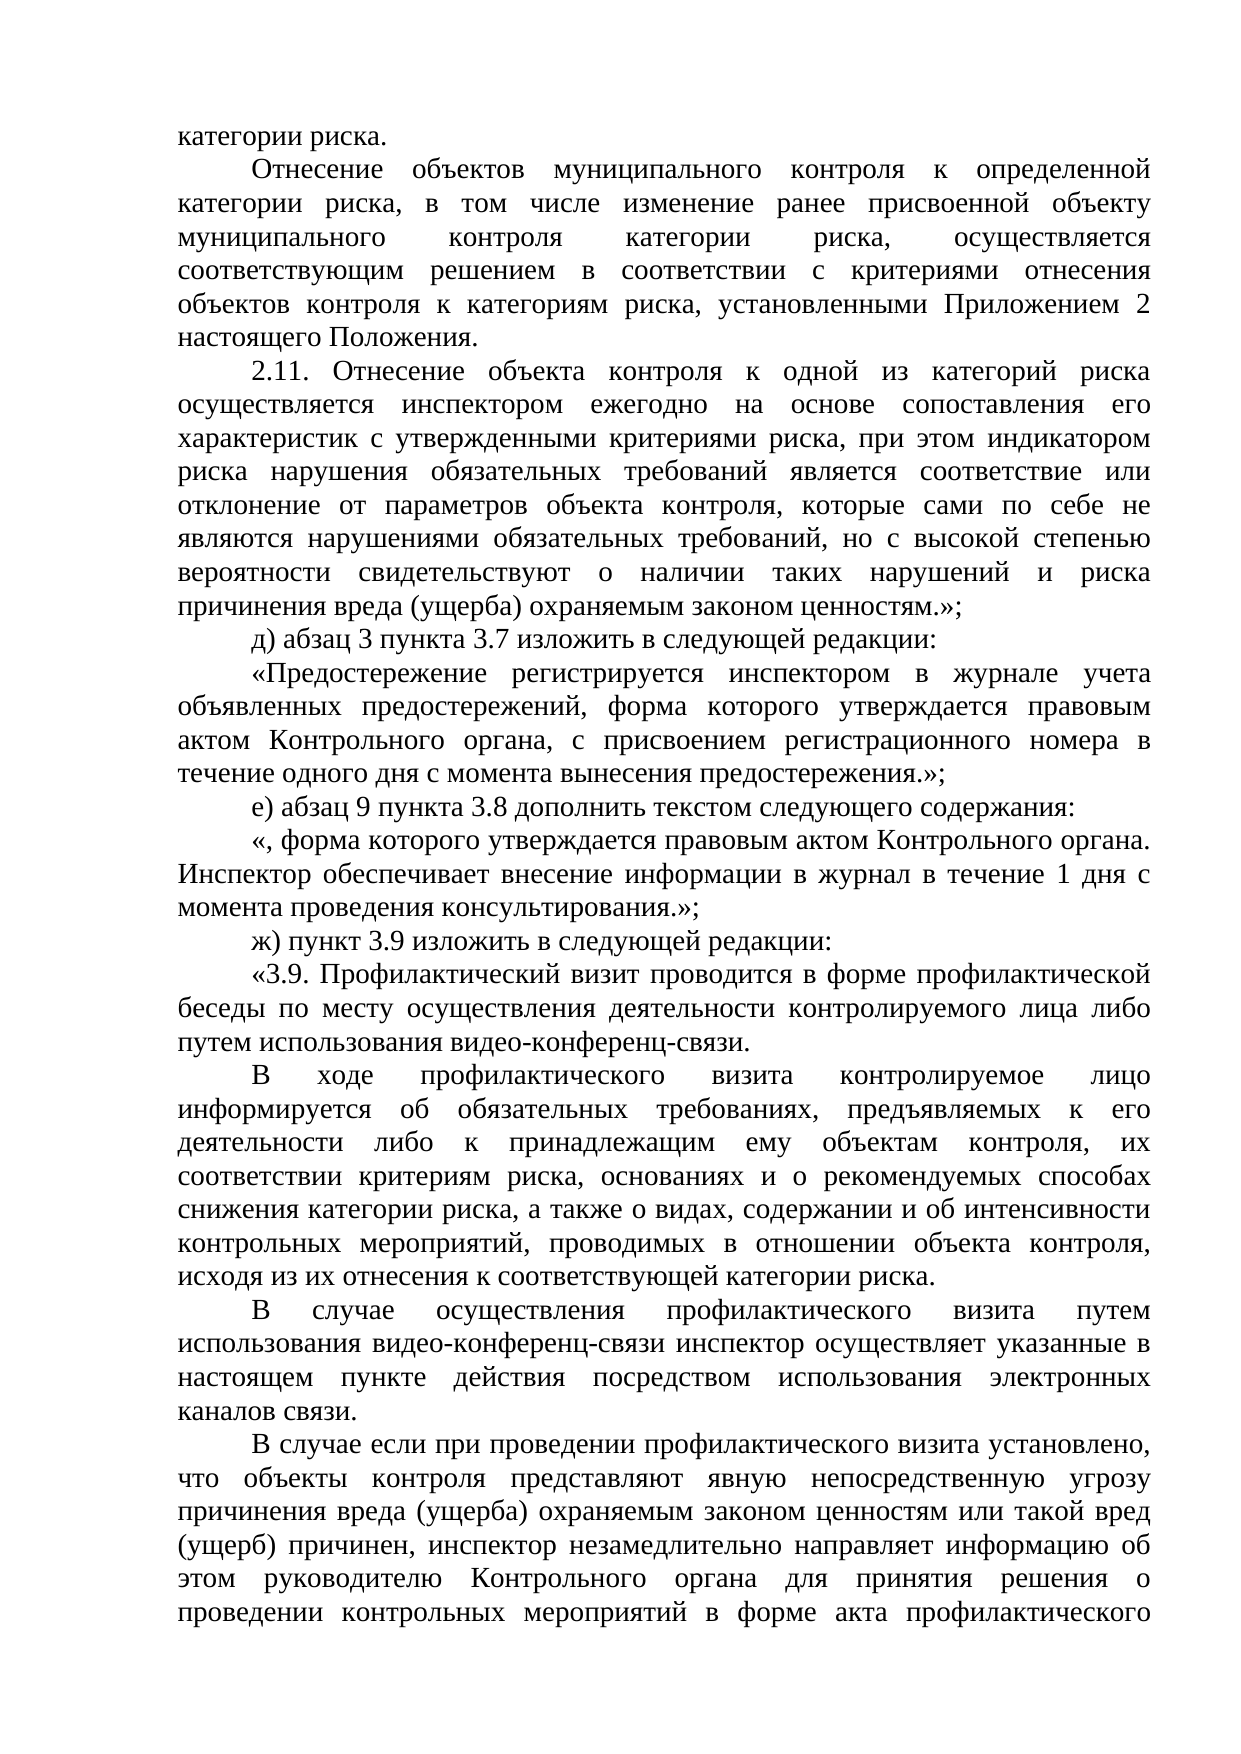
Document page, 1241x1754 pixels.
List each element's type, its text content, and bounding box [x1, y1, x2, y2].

text В случае осуществления профилактического визита путем использования видео-конференц-связи инспектор осуществляет указанные в настоящем пункте действия посредством использования электронных каналов связи. [177, 1292, 1152, 1426]
text Отнесение объектов муниципального контроля к определенной категории риска, в том числе изменение ранее присвоенной объекту муниципального контроля категории риска, осуществляется соответствующим решением в соответствии с критериями отнесения объектов контроля к категориям риска, установленными Приложением 2 настоящего Положения. [177, 152, 1152, 353]
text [177, 118, 1152, 152]
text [177, 1426, 1152, 1627]
text д) абзац 3 пункта 3.7 изложить в следующей редакции: [177, 621, 1152, 655]
text В ходе профилактического визита контролируемое лицо информируется об обязательных требованиях, предъявляемых к его деятельности либо к принадлежащим ему объектам контроля, их соответствии критериям риска, основаниях и о рекомендуемых способах снижения категории риска, а также о видах, содержании и об интенсивности контрольных мероприятий, проводимых в отношении объекта контроля, исходя из их отнесения к соответствующей категории риска. [177, 1057, 1152, 1292]
text 2.11. Отнесение объекта контроля к одной из категорий риска осуществляется инспектором ежегодно на основе сопоставления его характеристик с утвержденными критериями риска, при этом индикатором риска нарушения обязательных требований является соответствие или отклонение от параметров объекта контроля, которые сами по себе не являются нарушениями обязательных требований, но с высокой степенью вероятности свидетельствуют о наличии таких нарушений и риска причинения вреда (ущерба) охраняемым законом ценностям.»; [177, 353, 1152, 621]
text «3.9. Профилактический визит проводится в форме профилактической беседы по месту осуществления деятельности контролируемого лица либо путем использования видео-конференц-связи. [177, 957, 1152, 1057]
text «, форма которого утверждается правовым актом Контрольного органа. Инспектор обеспечивает внесение информации в журнал в течение 1 дня с момента проведения консультирования.»; [177, 822, 1152, 923]
text ж) пункт 3.9 изложить в следующей редакции: [177, 923, 1152, 957]
text «Предостережение регистрируется инспектором в журнале учета объявленных предостережений, форма которого утверждается правовым актом Контрольного органа, с присвоением регистрационного номера в течение одного дня с момента вынесения предостережения.»; [177, 655, 1152, 789]
text е) абзац 9 пункта 3.8 дополнить текстом следующего содержания: [177, 789, 1152, 822]
